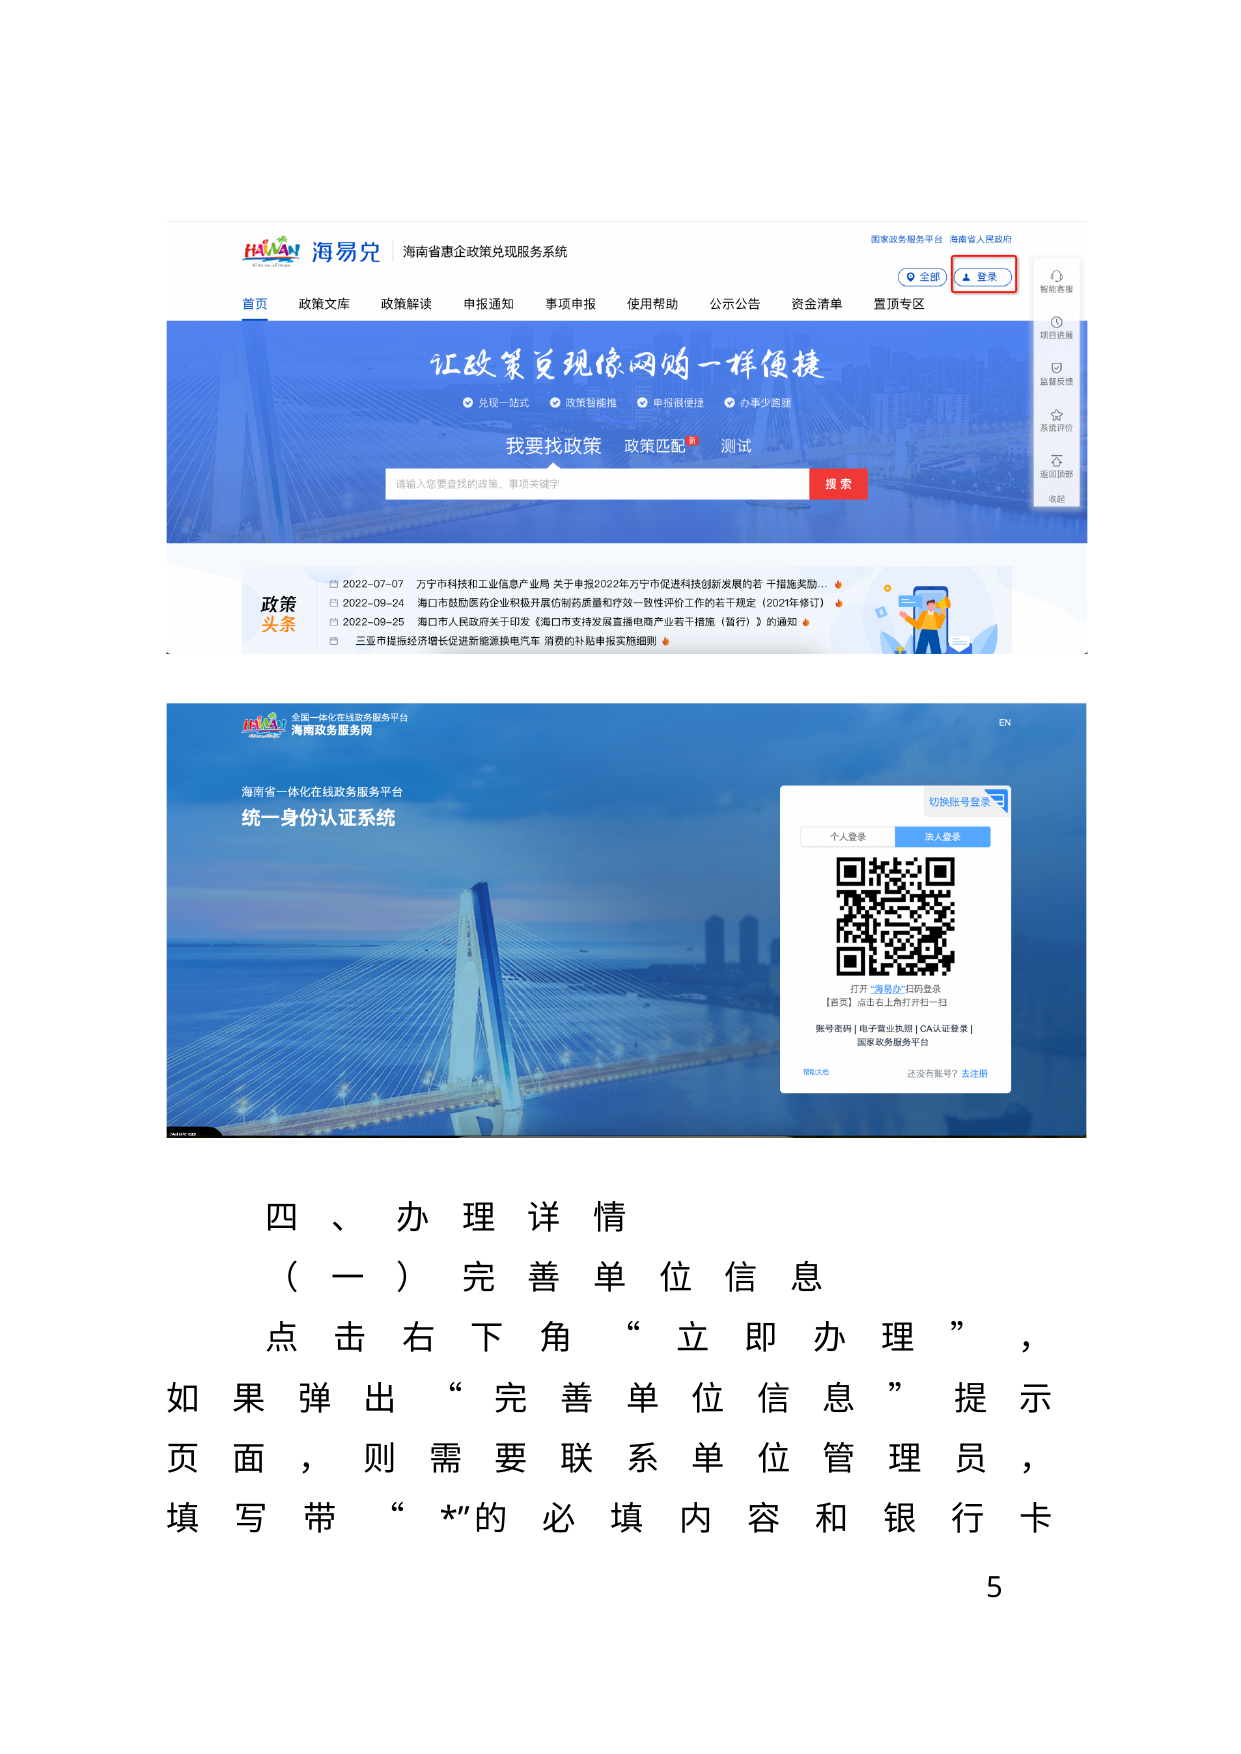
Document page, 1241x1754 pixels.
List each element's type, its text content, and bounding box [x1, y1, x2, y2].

picture [166, 219, 1088, 654]
text 四、办理详情 [232, 1184, 1085, 1245]
text （一）完善单位信息 [167, 1245, 1085, 1305]
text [167, 1305, 1085, 1546]
picture [166, 701, 1087, 1138]
